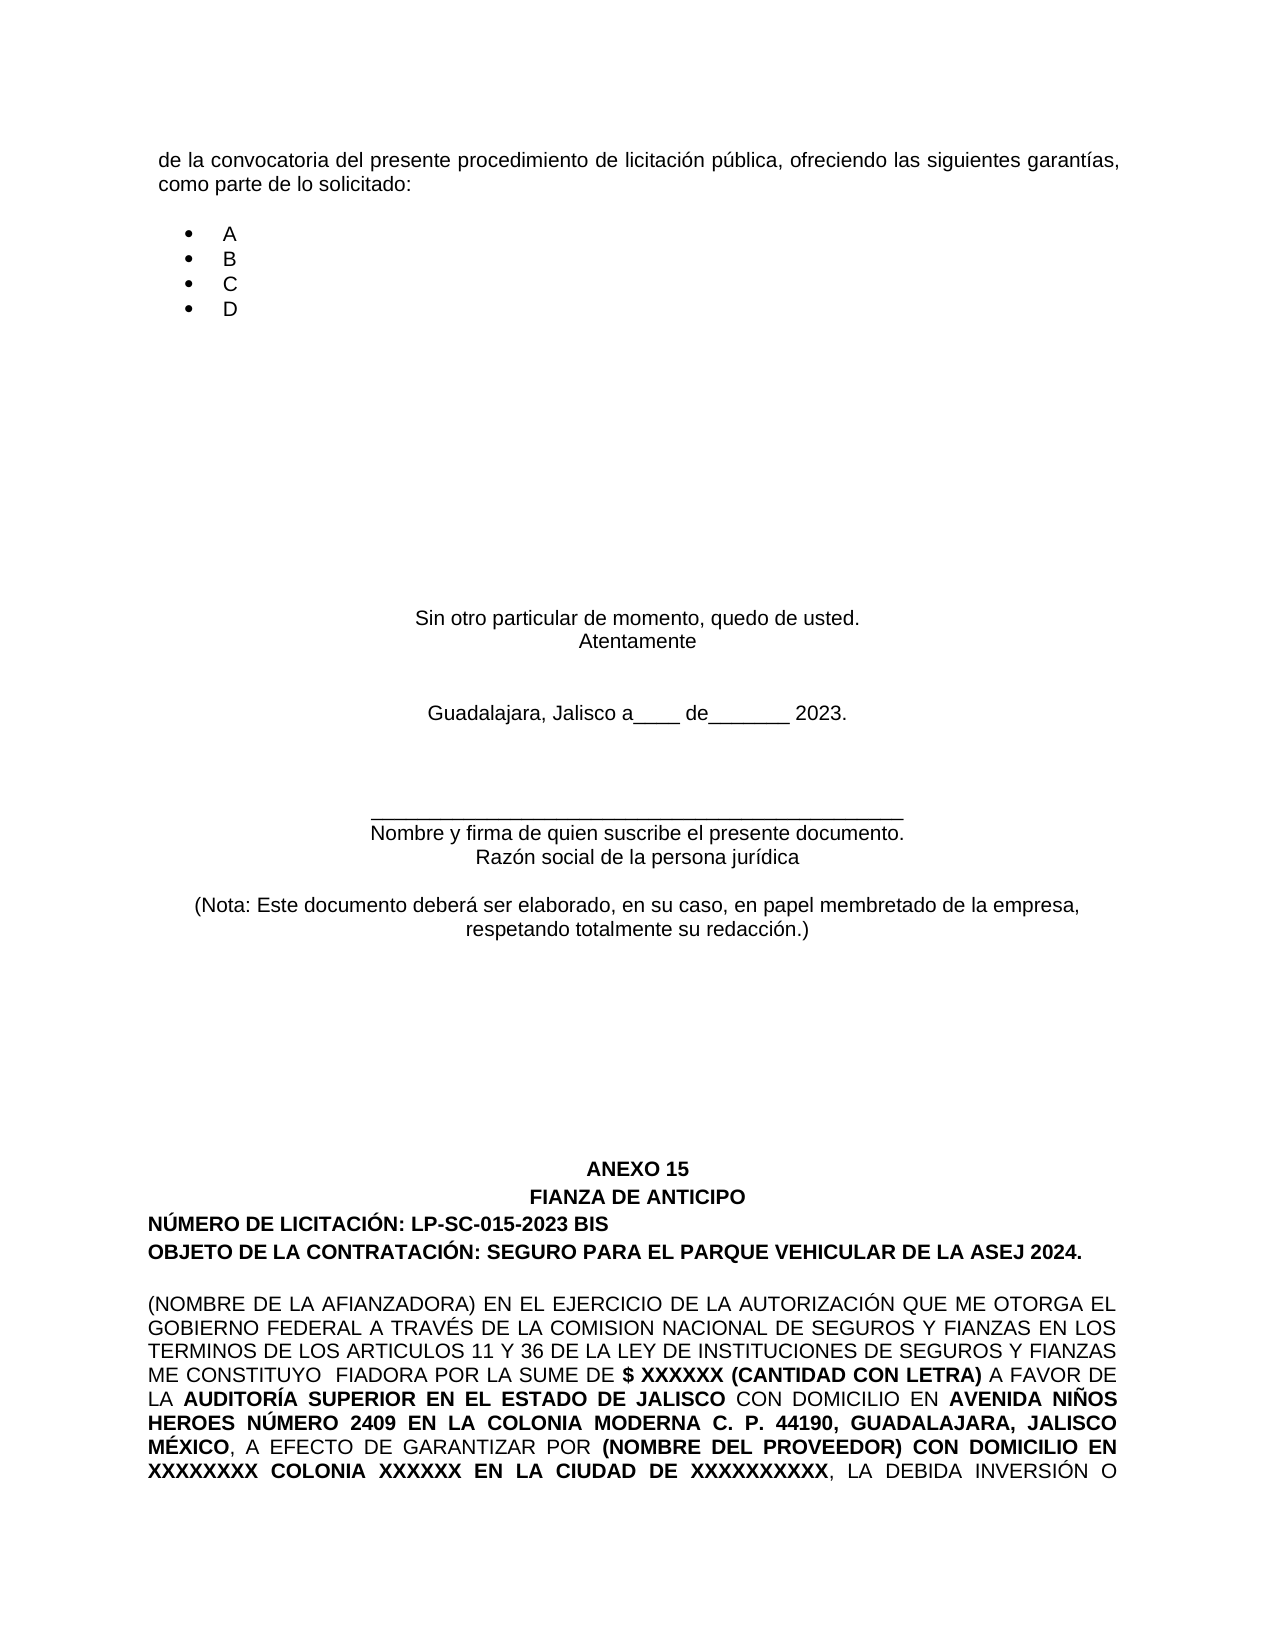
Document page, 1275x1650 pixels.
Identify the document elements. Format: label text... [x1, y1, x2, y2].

text NÚMERO DE LICITACIÓN: LP-SC-015-2023 BIS [148, 1212, 1129, 1236]
list C [185, 271, 1127, 296]
list A [185, 221, 1127, 246]
text (Nota: Este documento deberá ser elaborado, en su caso, en papel membretado de la empresa, respetando totalmente su redacción.) [148, 893, 1127, 941]
text ______________________________________________ [148, 797, 1127, 821]
text Guadalajara, Jalisco a____ de_______ 2023. [148, 701, 1127, 725]
text ANEXO 15 [148, 1157, 1127, 1181]
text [148, 1291, 1117, 1483]
text Sin otro particular de momento, quedo de usted. [148, 605, 1127, 629]
text FIANZA DE ANTICIPO [148, 1185, 1127, 1209]
list B [185, 246, 1127, 271]
text Razón social de la persona jurídica [148, 845, 1127, 869]
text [158, 148, 1121, 196]
text Nombre y firma de quien suscribe el presente documento. [148, 821, 1127, 845]
text Atentamente [148, 629, 1127, 653]
text OBJETO DE LA CONTRATACIÓN: SEGURO PARA EL PARQUE VEHICULAR DE LA ASEJ 2024. [148, 1240, 1129, 1264]
list D [185, 296, 1127, 321]
